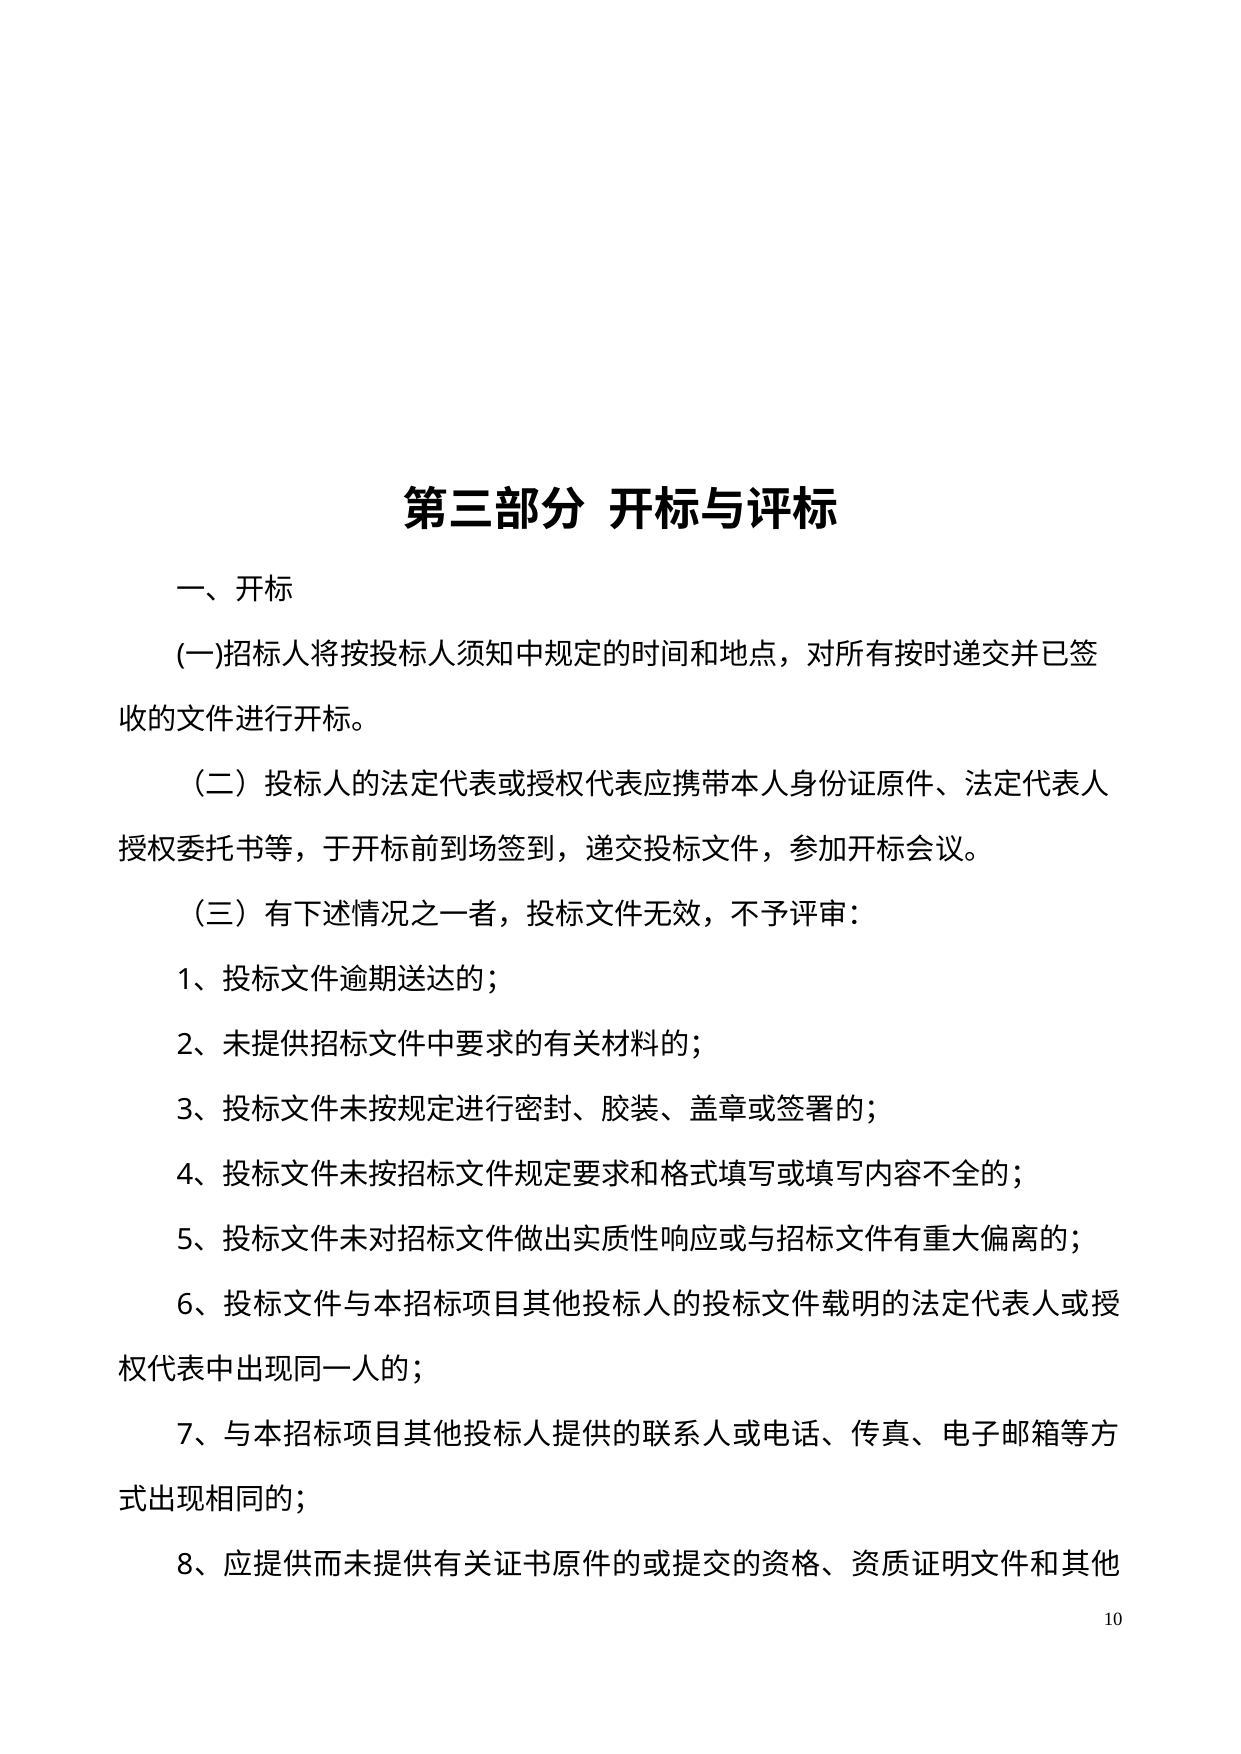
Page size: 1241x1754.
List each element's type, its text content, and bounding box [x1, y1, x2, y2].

text 6、投标文件与本招标项目其他投标人的投标文件载明的法定代表人或授权代表中出现同一人的； [118, 1269, 1122, 1399]
text （三）有下述情况之一者，投标文件无效，不予评审： [118, 879, 1122, 944]
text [118, 1529, 1122, 1594]
text 一、开标 [118, 554, 1122, 619]
text (一)招标人将按投标人须知中规定的时间和地点，对所有按时递交并已签收的文件进行开标。 [118, 619, 1122, 749]
text 7、与本招标项目其他投标人提供的联系人或电话、传真、电子邮箱等方式出现相同的； [118, 1399, 1122, 1529]
text （二）投标人的法定代表或授权代表应携带本人身份证原件、法定代表人授权委托书等，于开标前到场签到，递交投标文件，参加开标会议。 [118, 749, 1122, 879]
text 5、投标文件未对招标文件做出实质性响应或与招标文件有重大偏离的； [118, 1204, 1122, 1269]
text 4、投标文件未按招标文件规定要求和格式填写或填写内容不全的； [118, 1139, 1122, 1204]
text 3、投标文件未按规定进行密封、胶装、盖章或签署的； [118, 1074, 1122, 1139]
text 1、投标文件逾期送达的； [118, 944, 1122, 1009]
text 2、未提供招标文件中要求的有关材料的； [118, 1009, 1122, 1074]
text 第三部分 开标与评标 [118, 457, 1122, 554]
